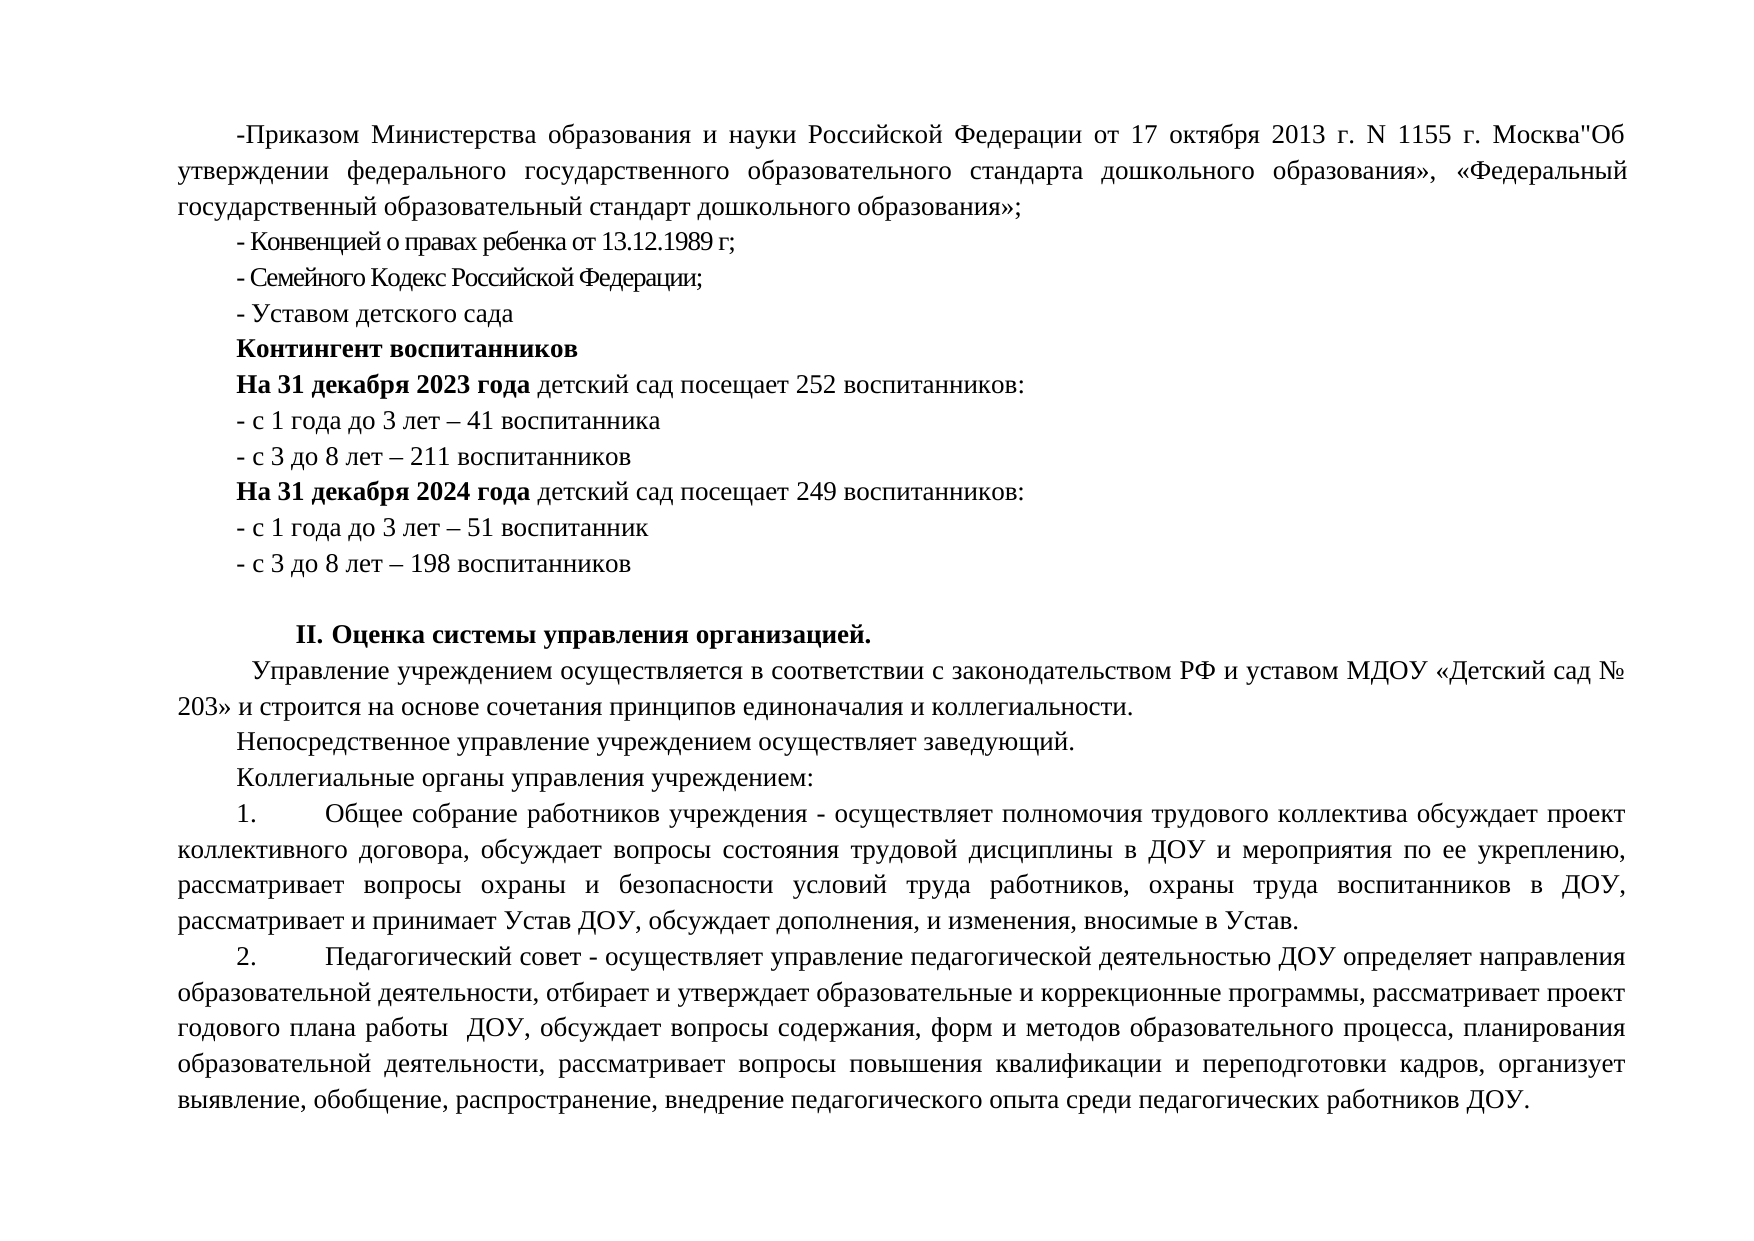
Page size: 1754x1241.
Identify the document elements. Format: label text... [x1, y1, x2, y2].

text - Конвенцией о правах ребенка от 13.12.1989 г; [177, 225, 1627, 256]
text Управление учреждением осуществляется в соответствии с законодательством РФ и уставом МДОУ «Детский сад № 203» и строится на основе сочетания принципов единоначалия и коллегиальности. [177, 654, 1627, 721]
text - Семейного Кодекс Российской Федерации; [177, 261, 1627, 292]
text Контингент воспитанников [177, 332, 1627, 364]
text На 31 декабря 2023 года детский сад посещает 252 воспитанников: [177, 368, 1627, 399]
text Коллегиальные органы управления учреждением: [177, 761, 1627, 792]
list Педагогический совет - осуществляет управление педагогической деятельностью ДОУ определяет направления образовательной деятельности, отбирает и утверждает образовательные и коррекционные программы, рассматривает проект годового плана работы ДОУ, обсуждает вопросы содержания, форм и методов образовательного процесса, планирования образовательной деятельности, рассматривает вопросы повышения квалификации и переподготовки кадров, организует выявление, обобщение, распространение, внедрение педагогического опыта среди педагогических работников ДОУ. [177, 940, 1627, 1114]
text -Приказом Министерства образования и науки Российской Федерации от 17 октября 2013 г. N 1155 г. Москва"Об утверждении федерального государственного образовательного стандарта дошкольного образования», «Федеральный государственный образовательный стандарт дошкольного образования»; [177, 118, 1627, 221]
text - Уставом детского сада [177, 297, 1627, 328]
list Общее собрание работников учреждения - осуществляет полномочия трудового коллектива обсуждает проект коллективного договора, обсуждает вопросы состояния трудовой дисциплины в ДОУ и мероприятия по ее укреплению, рассматривает вопросы охраны и безопасности условий труда работников, охраны труда воспитанников в ДОУ, рассматривает и принимает Устав ДОУ, обсуждает дополнения, и изменения, вносимые в Устав. [177, 797, 1627, 935]
list - с 3 до 8 лет – 198 воспитанников [236, 547, 1627, 578]
text На 31 декабря 2024 года детский сад посещает 249 воспитанников: [177, 475, 1627, 507]
text Непосредственное управление учреждением осуществляет заведующий. [177, 726, 1627, 757]
text - с 3 до 8 лет – 211 воспитанников [177, 440, 1627, 471]
list Оценка системы управления организацией. [236, 618, 1627, 649]
text - с 1 года до 3 лет – 41 воспитанника [177, 404, 1627, 435]
list - с 1 года до 3 лет – 51 воспитанник [236, 511, 1627, 542]
